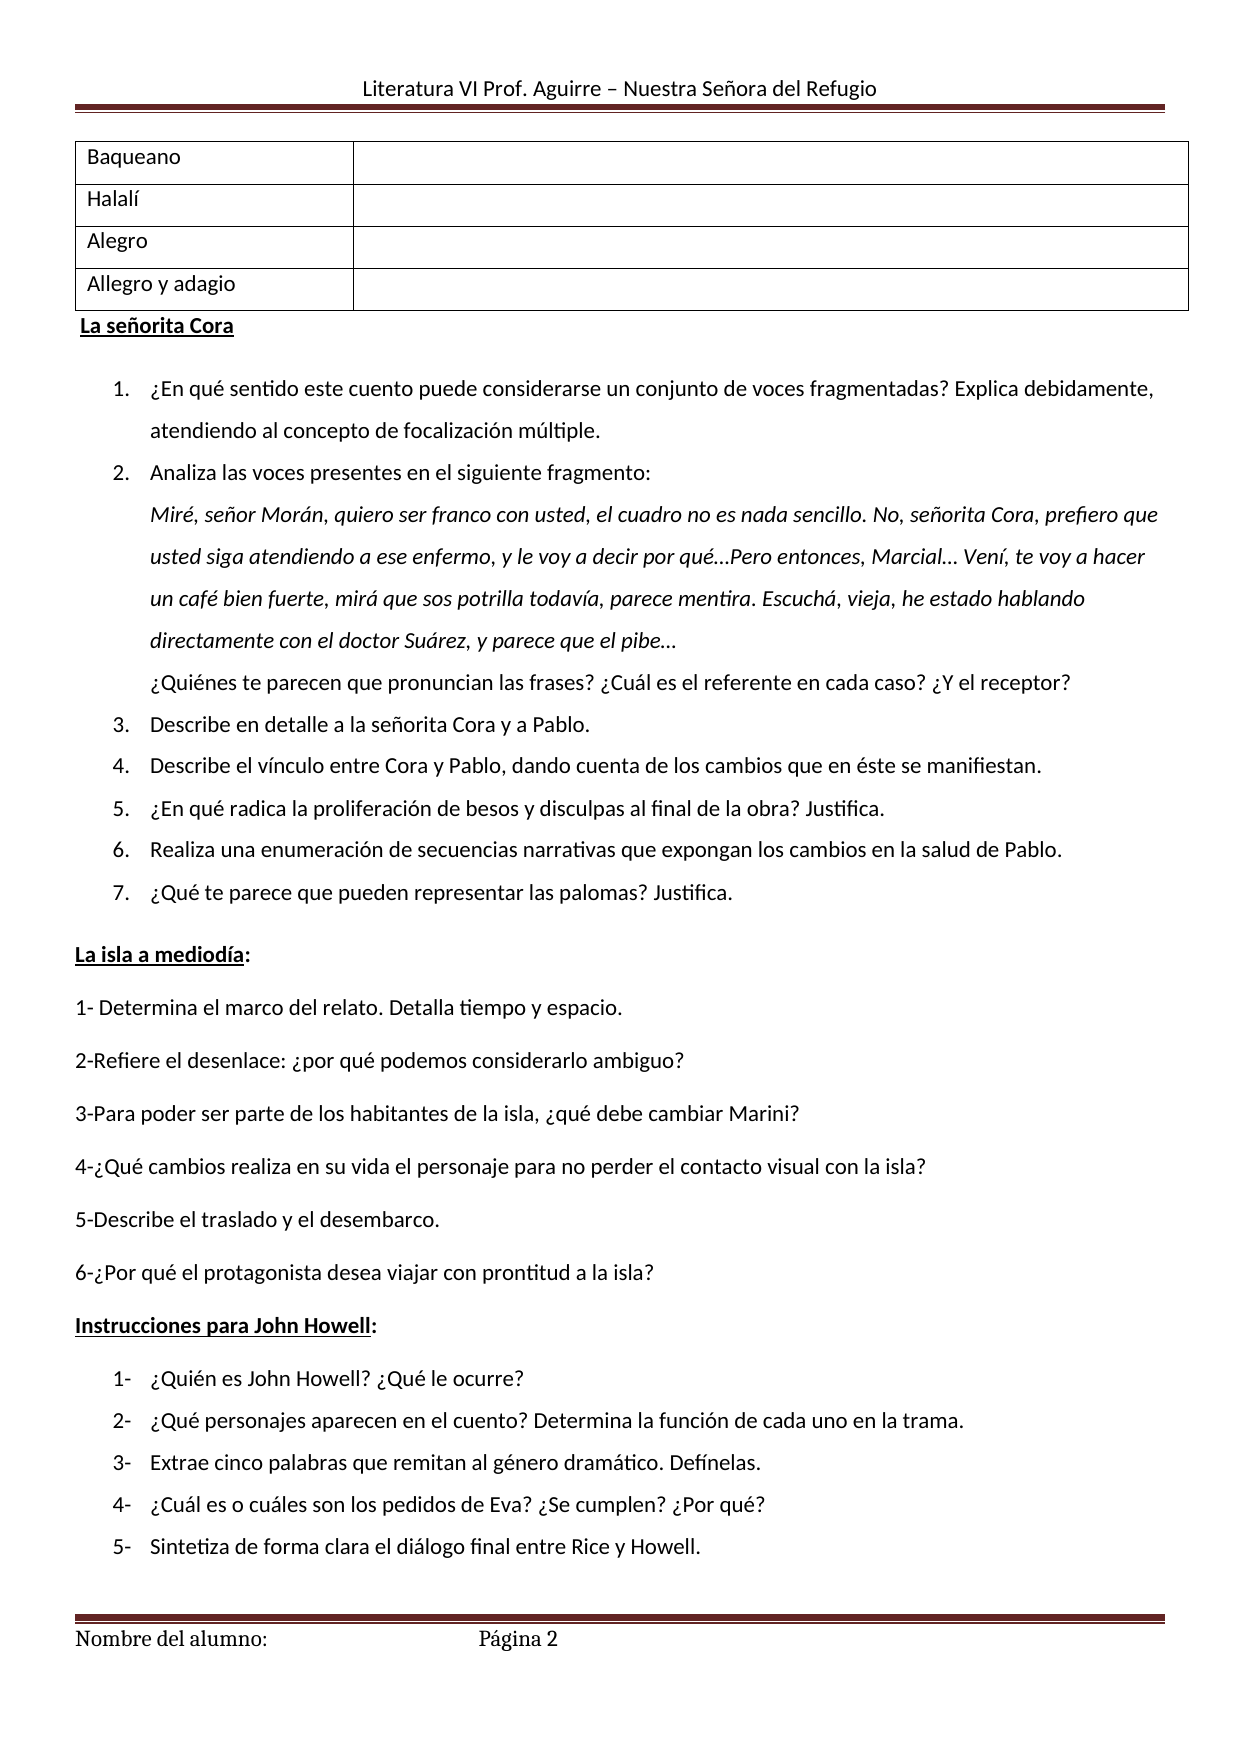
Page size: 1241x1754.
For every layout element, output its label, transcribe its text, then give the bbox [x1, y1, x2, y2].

text 6-¿Por qué el protagonista desea viajar con prontitud a la isla? [75, 1258, 1165, 1287]
list ¿Quién es John Howell? ¿Qué le ocurre? [112, 1364, 1165, 1393]
list ¿Qué personajes aparecen en el cuento? Determina la función de cada uno en la trama. [112, 1407, 1165, 1434]
text 3-Para poder ser parte de los habitantes de la isla, ¿qué debe cambiar Marini? [75, 1099, 1165, 1127]
table_cell Allegro y adagio [76, 269, 353, 310]
text 2-Refiere el desenlace: ¿por qué podemos considerarlo ambiguo? [75, 1046, 1165, 1074]
text Instrucciones para John Howell: [75, 1312, 1165, 1339]
list ¿Cuál es o cuáles son los pedidos de Eva? ¿Se cumplen? ¿Por qué? [112, 1491, 1165, 1518]
table_cell [354, 227, 1188, 268]
text 5-Describe el traslado y el desembarco. [75, 1206, 1165, 1233]
table_cell Baqueano [76, 142, 353, 183]
table_cell [354, 269, 1188, 310]
list ¿En qué sentido este cuento puede considerarse un conjunto de voces fragmentadas? Explica debidamente, atendiendo al concepto de focalización múltiple. [112, 374, 1165, 444]
list Analiza las voces presentes en el siguiente fragmento: [112, 458, 1165, 486]
list Describe en detalle a la señorita Cora y a Pablo. [112, 710, 1165, 738]
text 4-¿Qué cambios realiza en su vida el personaje para no perder el contacto visual con la isla? [75, 1152, 1165, 1181]
text La isla a mediodía: [75, 940, 1165, 968]
list Sintetiza de forma clara el diálogo final entre Rice y Howell. [112, 1532, 1165, 1561]
list Extrae cinco palabras que remitan al género dramático. Defínelas. [112, 1448, 1165, 1477]
list ¿Quiénes te parecen que pronuncian las frases? ¿Cuál es el referente en cada caso? ¿Y el receptor? [150, 668, 1165, 696]
list ¿En qué radica la proliferación de besos y disculpas al final de la obra? Justifica. [112, 794, 1165, 822]
list Realiza una enumeración de secuencias narrativas que expongan los cambios en la salud de Pablo. [112, 836, 1165, 864]
list ¿Qué te parece que pueden representar las palomas? Justifica. [112, 878, 1165, 906]
list Describe el vínculo entre Cora y Pablo, dando cuenta de los cambios que en éste se manifiestan. [112, 752, 1165, 780]
table_cell [354, 185, 1188, 226]
table_cell [354, 142, 1188, 183]
list Miré, señor Morán, quiero ser franco con usted, el cuadro no es nada sencillo. No, señorita Cora, prefiero que usted siga atendiendo a ese enfermo, y le voy a decir por qué…Pero entonces, Marcial… Vení, te voy a hacer un café bien fuerte, mirá que sos potrilla todavía, parece mentira. Escuchá, vieja, he estado hablando directamente con el doctor Suárez, y parece que el pibe… [150, 500, 1165, 654]
text 1- Determina el marco del relato. Detalla tiempo y espacio. [75, 993, 1165, 1021]
table_cell Halalí [76, 185, 353, 226]
table_cell Alegro [76, 227, 353, 268]
text La señorita Cora [75, 311, 1165, 339]
